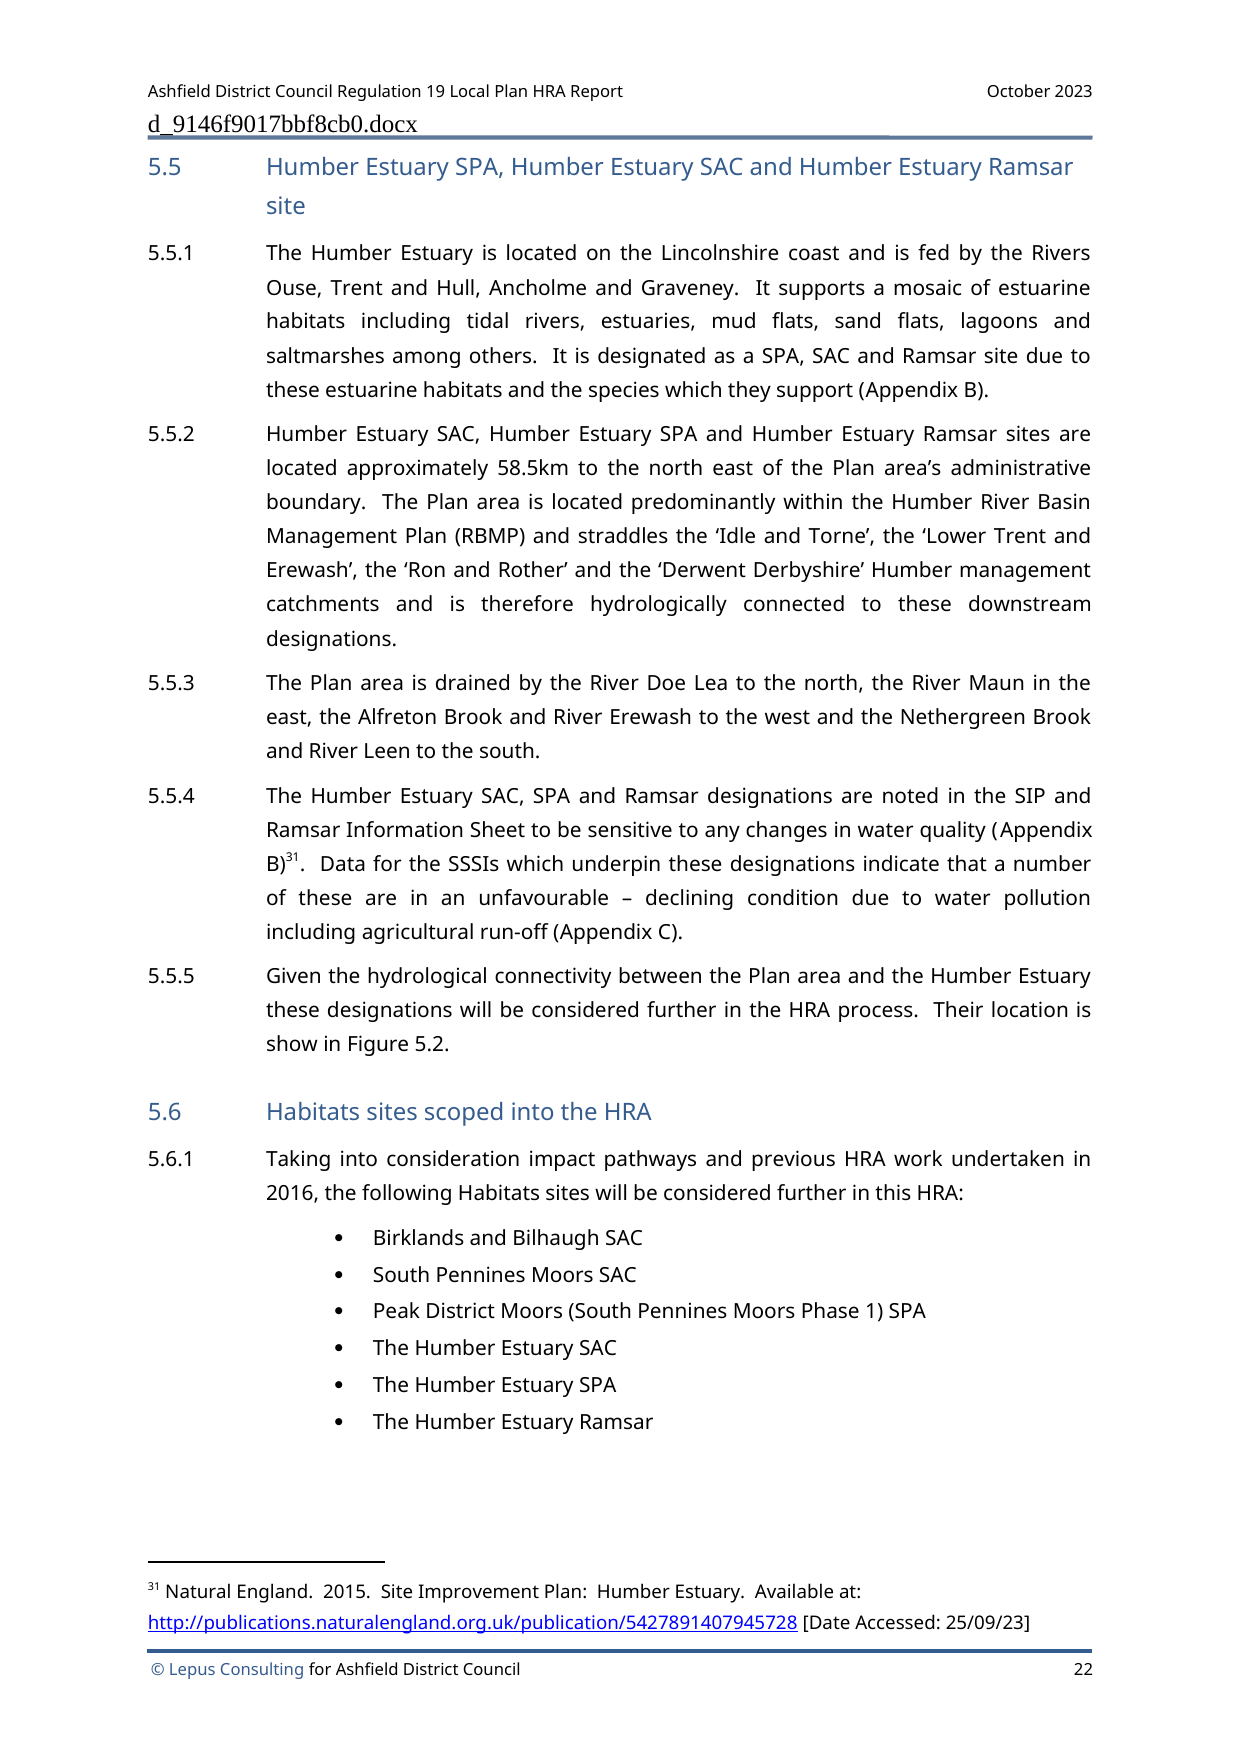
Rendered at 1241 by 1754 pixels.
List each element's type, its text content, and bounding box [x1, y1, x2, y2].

subtitle The Humber Estuary is located on the Lincolnshire coast and is fed by the Rivers Ouse, Trent and Hull, Ancholme and Graveney. It supports a mosaic of estuarine habitats including tidal rivers, estuaries, mud flats, sand flats, lagoons and saltmarshes among others. It is designated as a SPA, SAC and Ramsar site due to these estuarine habitats and the species which they support (Appendix B). [148, 238, 1092, 403]
text Peak District Moors (South Pennines Moors Phase 1) SPA [335, 1297, 1092, 1325]
text The Humber Estuary SPA [335, 1370, 1092, 1399]
subtitle Taking into consideration impact pathways and previous HRA work undertaken in 2016, the following Habitats sites will be considered further in this HRA: [148, 1144, 1092, 1207]
subtitle Humber Estuary SAC, Humber Estuary SPA and Humber Estuary Ramsar sites are located approximately 58.5km to the north east of the Plan area’s administrative boundary. The Plan area is located predominantly within the Humber River Basin Management Plan (RBMP) and straddles the ‘Idle and Torne’, the ‘Lower Trent and Erewash’, the ‘Ron and Rother’ and the ‘Derwent Derbyshire’ Humber management catchments and is therefore hydrologically connected to these downstream designations. [148, 419, 1092, 652]
subtitle The Plan area is drained by the River Doe Lea to the north, the River Maun in the east, the Alfreton Brook and River Erewash to the west and the Nethergreen Brook and River Leen to the south. [148, 668, 1092, 765]
subtitle The Humber Estuary SAC, SPA and Ramsar designations are noted in the SIP and Ramsar Information Sheet to be sensitive to any changes in water quality (Appendix B). Data for the SSSIs which underpin these designations indicate that a number of these are in an unfavourable – declining condition due to water pollution including agricultural run-off (Appendix C). [148, 781, 1092, 945]
text Birklands and Bilhaugh SAC [335, 1223, 1092, 1251]
subtitle Given the hydrological connectivity between the Plan area and the Humber Estuary these designations will be considered further in the HRA process. Their location is show in Figure 5.2. [148, 961, 1092, 1058]
text South Pennines Moors SAC [335, 1260, 1092, 1288]
subtitle Humber Estuary SPA, Humber Estuary SAC and Humber Estuary Ramsar site [148, 150, 1092, 222]
text The Humber Estuary SAC [335, 1333, 1092, 1362]
text The Humber Estuary Ramsar [335, 1407, 1092, 1436]
subtitle Habitats sites scoped into the HRA [148, 1095, 1092, 1127]
